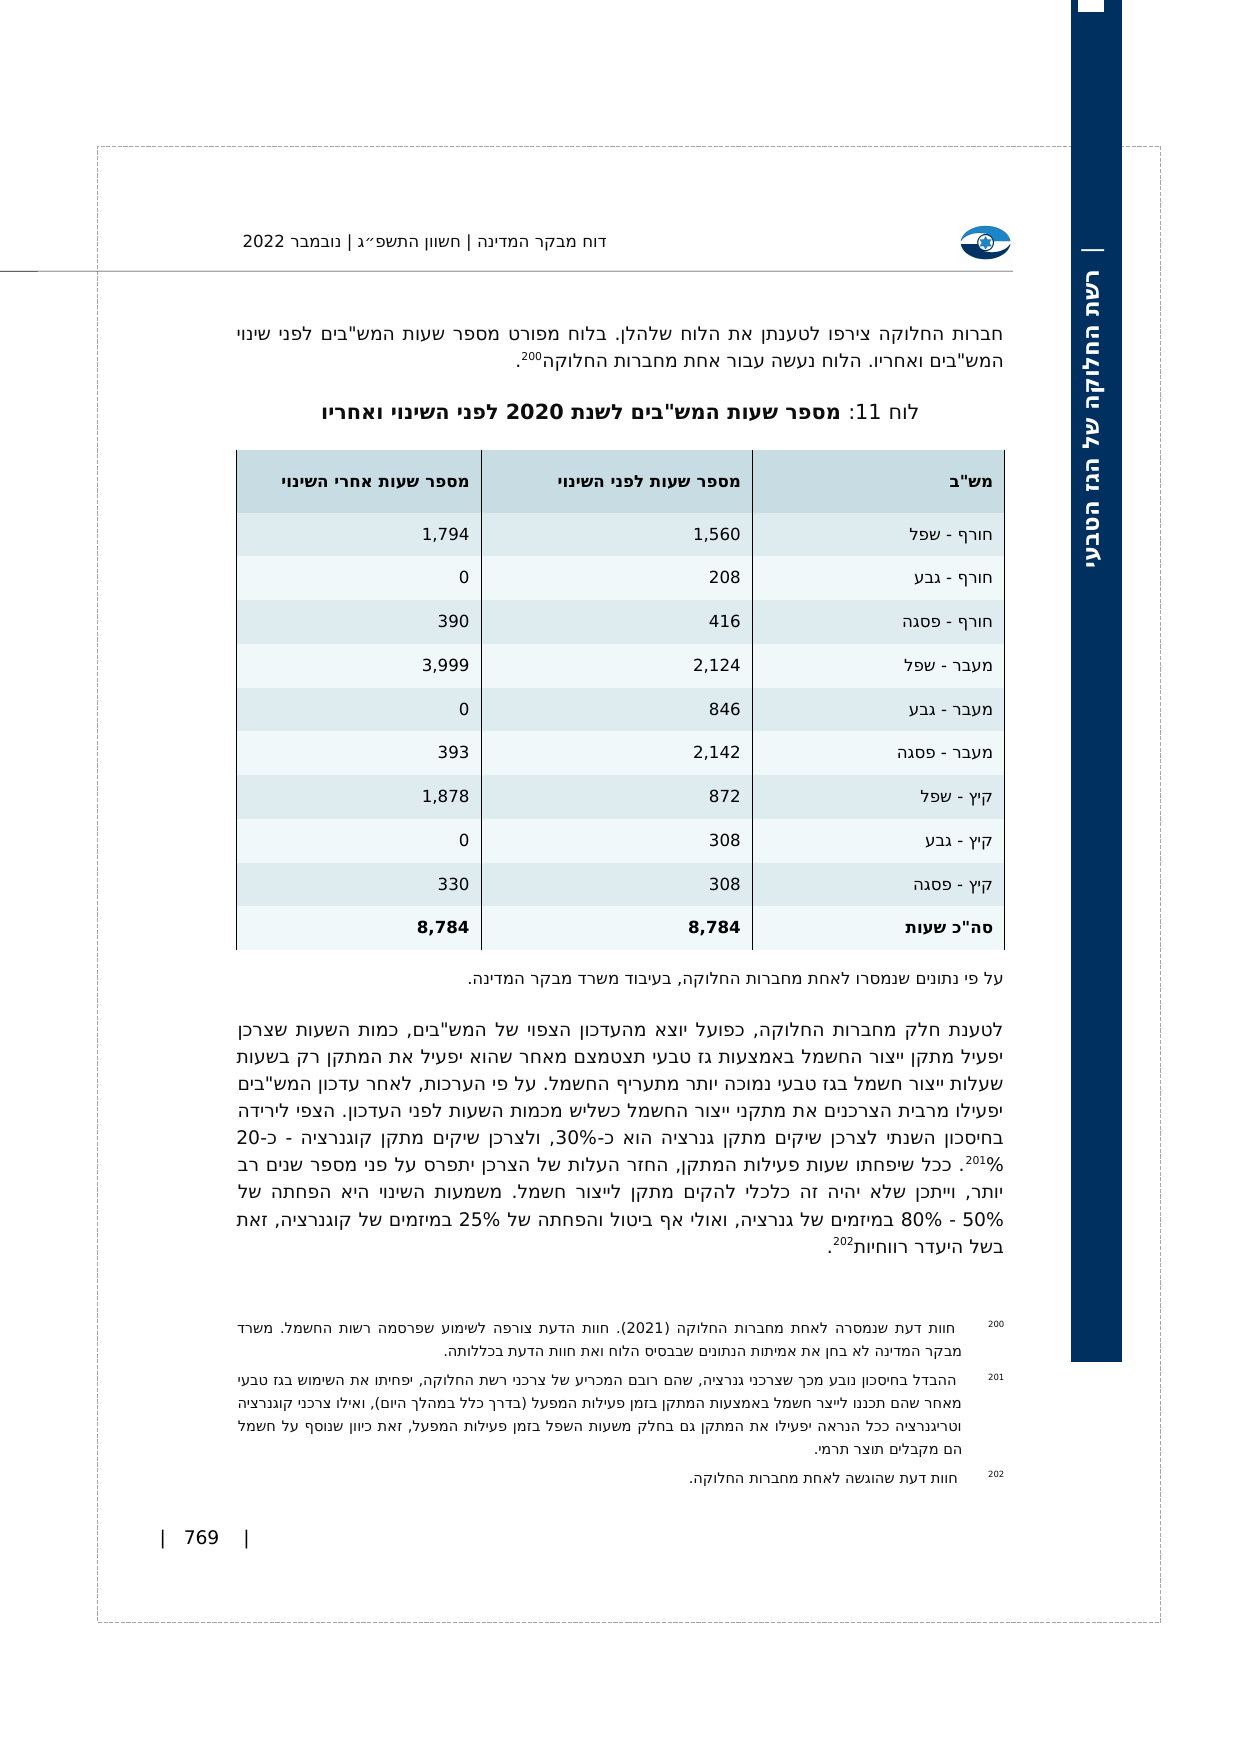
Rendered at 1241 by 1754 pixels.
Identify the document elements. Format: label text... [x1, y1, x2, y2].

table_cell 0 [237, 819, 481, 863]
text חברות החלוקה צירפו לטענתן את הלוח שלהלן. בלוח מפורט מספר שעות המש"בים לפני שינוי המש"בים ואחריו. הלוח נעשה עבור אחת מחברות החלוקה. [236, 319, 1004, 373]
table_cell סה"כ שעות [753, 906, 1004, 950]
table_cell 393 [237, 731, 481, 775]
table_cell 3,999 [237, 644, 481, 688]
table_cell מעבר - גבע [753, 688, 1004, 731]
picture [957, 222, 1014, 263]
text על פי נתונים שנמסרו לאחת מחברות החלוקה, בעיבוד משרד מבקר המדינה. [236, 963, 1004, 990]
table_cell קיץ - שפל [753, 775, 1004, 819]
table_cell חורף - גבע [753, 556, 1004, 600]
table_cell חורף - שפל [753, 513, 1004, 556]
table_cell 308 [482, 863, 752, 906]
table_cell 8,784 [237, 906, 481, 950]
table_header מספר שעות לפני השינוי [482, 450, 752, 513]
table_cell מעבר - פסגה [753, 731, 1004, 775]
table_header מש"ב [753, 450, 1004, 513]
table_header מספר שעות אחרי השינוי [237, 450, 481, 513]
table_cell 416 [482, 600, 752, 644]
table_cell חורף - פסגה [753, 600, 1004, 644]
text לטענת חלק מחברות החלוקה, כפועל יוצא מהעדכון הצפוי של המש"בים, כמות השעות שצרכן יפעיל מתקן ייצור החשמל באמצעות גז טבעי תצטמצם מאחר שהוא יפעיל את המתקן רק בשעות שעלות ייצור חשמל בגז טבעי נמוכה יותר מתעריף החשמל. על פי הערכות, לאחר עדכון המש"בים יפעילו מרבית הצרכנים את מתקני ייצור החשמל כשליש מכמות השעות לפני העדכון. הצפי לירידה בחיסכון השנתי לצרכן שיקים מתקן גנרציה הוא כ-30%, ולצרכן שיקים מתקן קוגנרציה - כ-20%. ככל שיפחתו שעות פעילות המתקן, החזר העלות של הצרכן יתפרס על פני מספר שנים רב יותר, וייתכן שלא יהיה זה כלכלי להקים מתקן לייצור חשמל. משמעות השינוי היא הפחתה של 50% - 80% במיזמים של גנרציה, ואולי אף ביטול והפחתה של 25% במיזמים של קוגנרציה, זאת בשל היעדר רווחיות. [236, 1015, 1004, 1258]
table_cell קיץ - גבע [753, 819, 1004, 863]
table_cell מעבר - שפל [753, 644, 1004, 688]
table_cell 330 [237, 863, 481, 906]
table_cell 846 [482, 688, 752, 731]
table_cell 208 [482, 556, 752, 600]
table_cell 2,142 [482, 731, 752, 775]
table_cell 1,878 [237, 775, 481, 819]
text לוח 11: מספר שעות המש"בים לשנת 2020 לפני השינוי ואחריו [236, 398, 1004, 425]
table_cell 308 [482, 819, 752, 863]
table_cell 2,124 [482, 644, 752, 688]
table_cell 1,560 [482, 513, 752, 556]
table_cell 0 [237, 688, 481, 731]
table_cell 8,784 [482, 906, 752, 950]
table_cell קיץ - פסגה [753, 863, 1004, 906]
table_cell 872 [482, 775, 752, 819]
table_cell 0 [237, 556, 481, 600]
table_cell 390 [237, 600, 481, 644]
table_cell 1,794 [237, 513, 481, 556]
